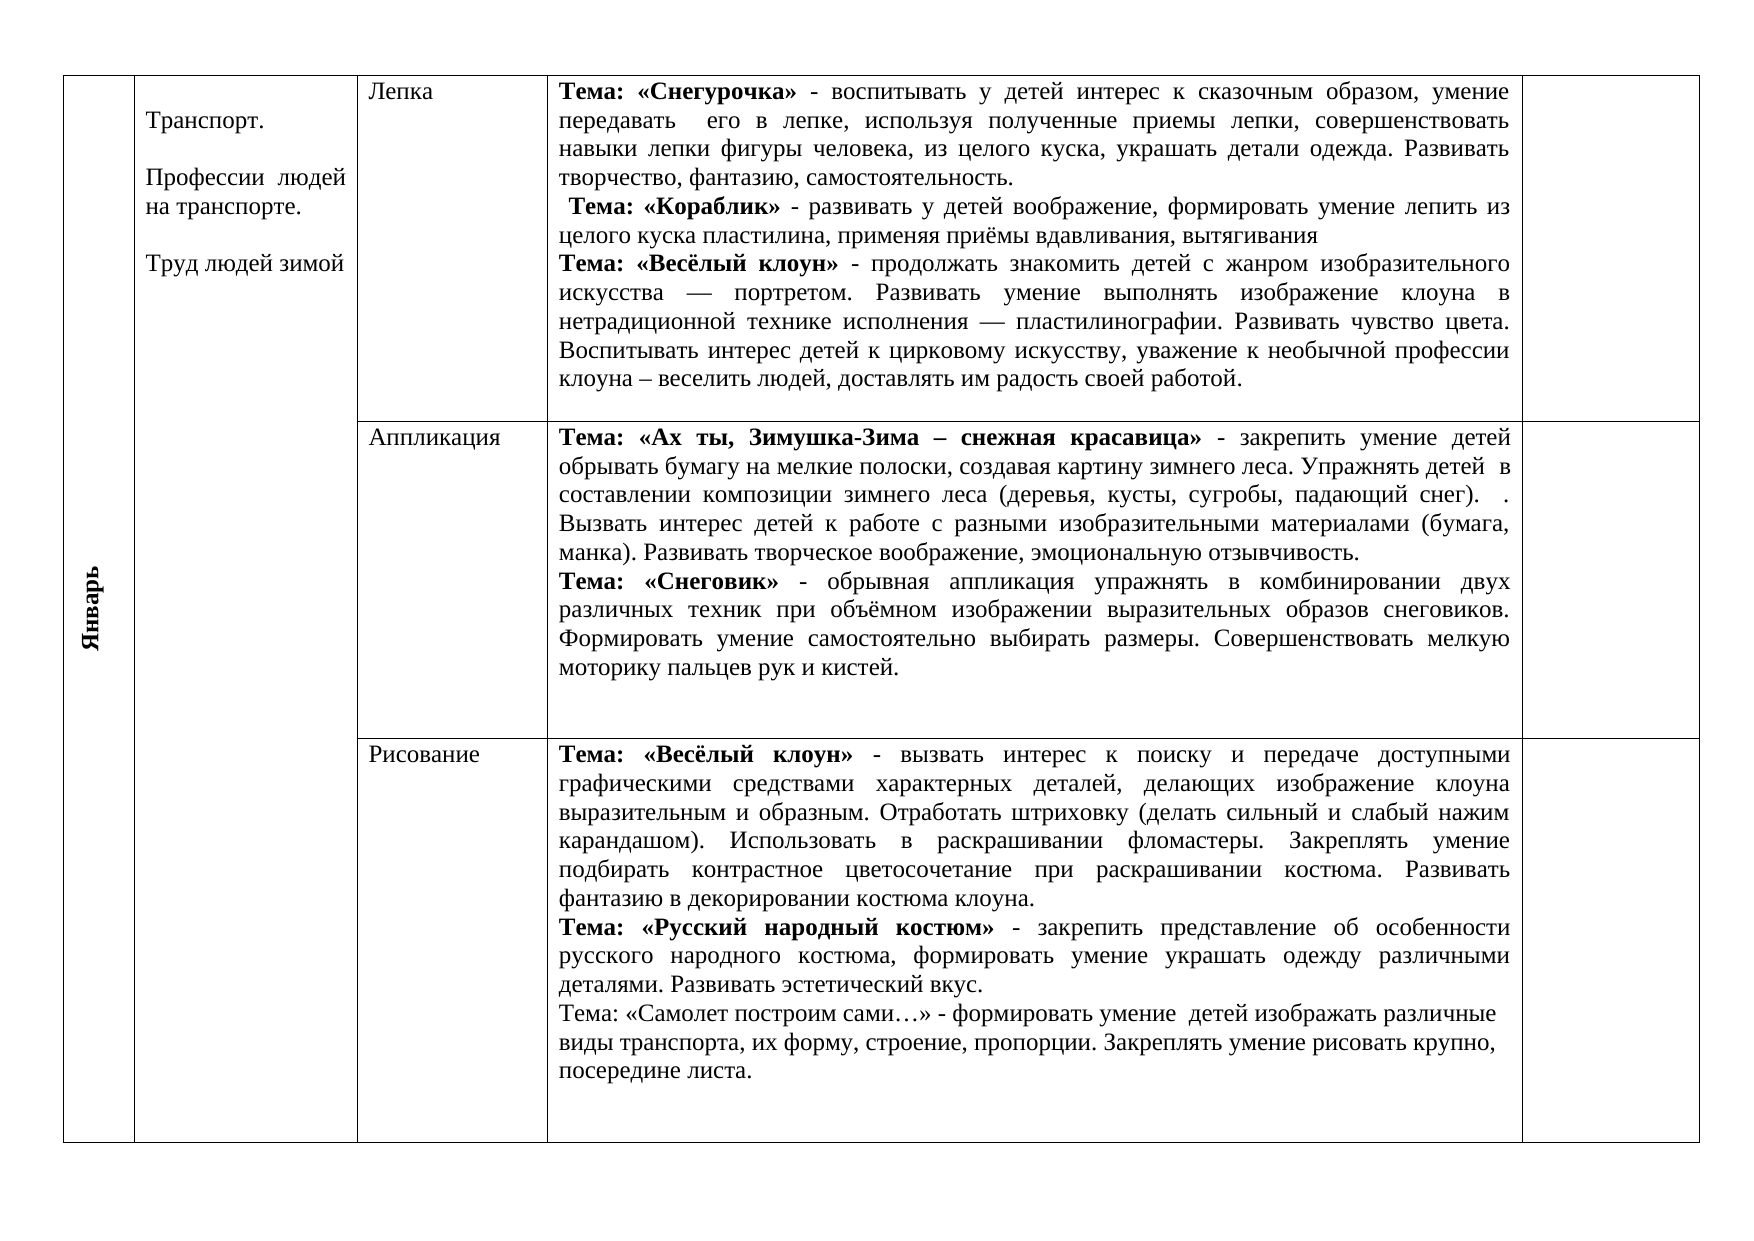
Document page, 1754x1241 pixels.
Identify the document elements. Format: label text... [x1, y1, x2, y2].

table_cell Тема: «Снегурочка» - воспитывать у детей интерес к сказочным образом, умение передавать его в лепке, используя полученные приемы лепки, совершенствовать навыки лепки фигуры человека, из целого куска, украшать детали одежда. Развивать творчество, фантазию, самостоятельность. Тема: «Кораблик» - развивать у детей воображение, формировать умение лепить из целого куска пластилина, применяя приёмы вдавливания, вытягивания Тема: «Весёлый клоун» - продолжать знакомить детей с жанром изобразительного искусства — портретом. Развивать умение выполнять изображение клоуна в нетрадиционной технике исполнения — пластилинографии. Развивать чувство цвета. Воспитывать интерес детей к цирковому искусству, уважение к необычной профессии клоуна – веселить людей, доставлять им радость своей работой. [548, 76, 1522, 421]
table_cell [1523, 739, 1699, 1142]
table_cell [1523, 422, 1699, 738]
table_cell Лепка [358, 76, 547, 421]
table_cell [1523, 76, 1699, 421]
table_cell Тема: «Ах ты, Зимушка-Зима – снежная красавица» - закрепить умение детей обрывать бумагу на мелкие полоски, создавая картину зимнего леса. Упражнять детей в составлении композиции зимнего леса (деревья, кусты, сугробы, падающий снег). . Вызвать интерес детей к работе с разными изобразительными материалами (бумага, манка). Развивать творческое воображение, эмоциональную отзывчивость. Тема: «Снеговик» - обрывная аппликация упражнять в комбинировании двух различных техник при объёмном изображении выразительных образов снеговиков. Формировать умение самостоятельно выбирать размеры. Совершенствовать мелкую моторику пальцев рук и кистей. [548, 422, 1522, 738]
table_cell Тема: «Весёлый клоун» - вызвать интерес к поиску и передаче доступными графическими средствами характерных деталей, делающих изображение клоуна выразительным и образным. Отработать штриховку (делать сильный и слабый нажим карандашом). Использовать в раскрашивании фломастеры. Закреплять умение подбирать контрастное цветосочетание при раскрашивании костюма. Развивать фантазию в декорировании костюма клоуна. Тема: «Русский народный костюм» - закрепить представление об особенности русского народного костюма, формировать умение украшать одежду различными деталями. Развивать эстетический вкус. Тема: «Самолет построим сами…» - формировать умение детей изображать различные виды транспорта, их форму, строение, пропорции. Закреплять умение рисовать крупно, посередине листа. [548, 739, 1522, 1142]
table_cell Рисование [358, 739, 547, 1142]
table_cell Аппликация [358, 422, 547, 738]
table_cell Январь [64, 76, 134, 1142]
table_cell Транспорт. Профессии людей на транспорте. Труд людей зимой [135, 76, 357, 1142]
